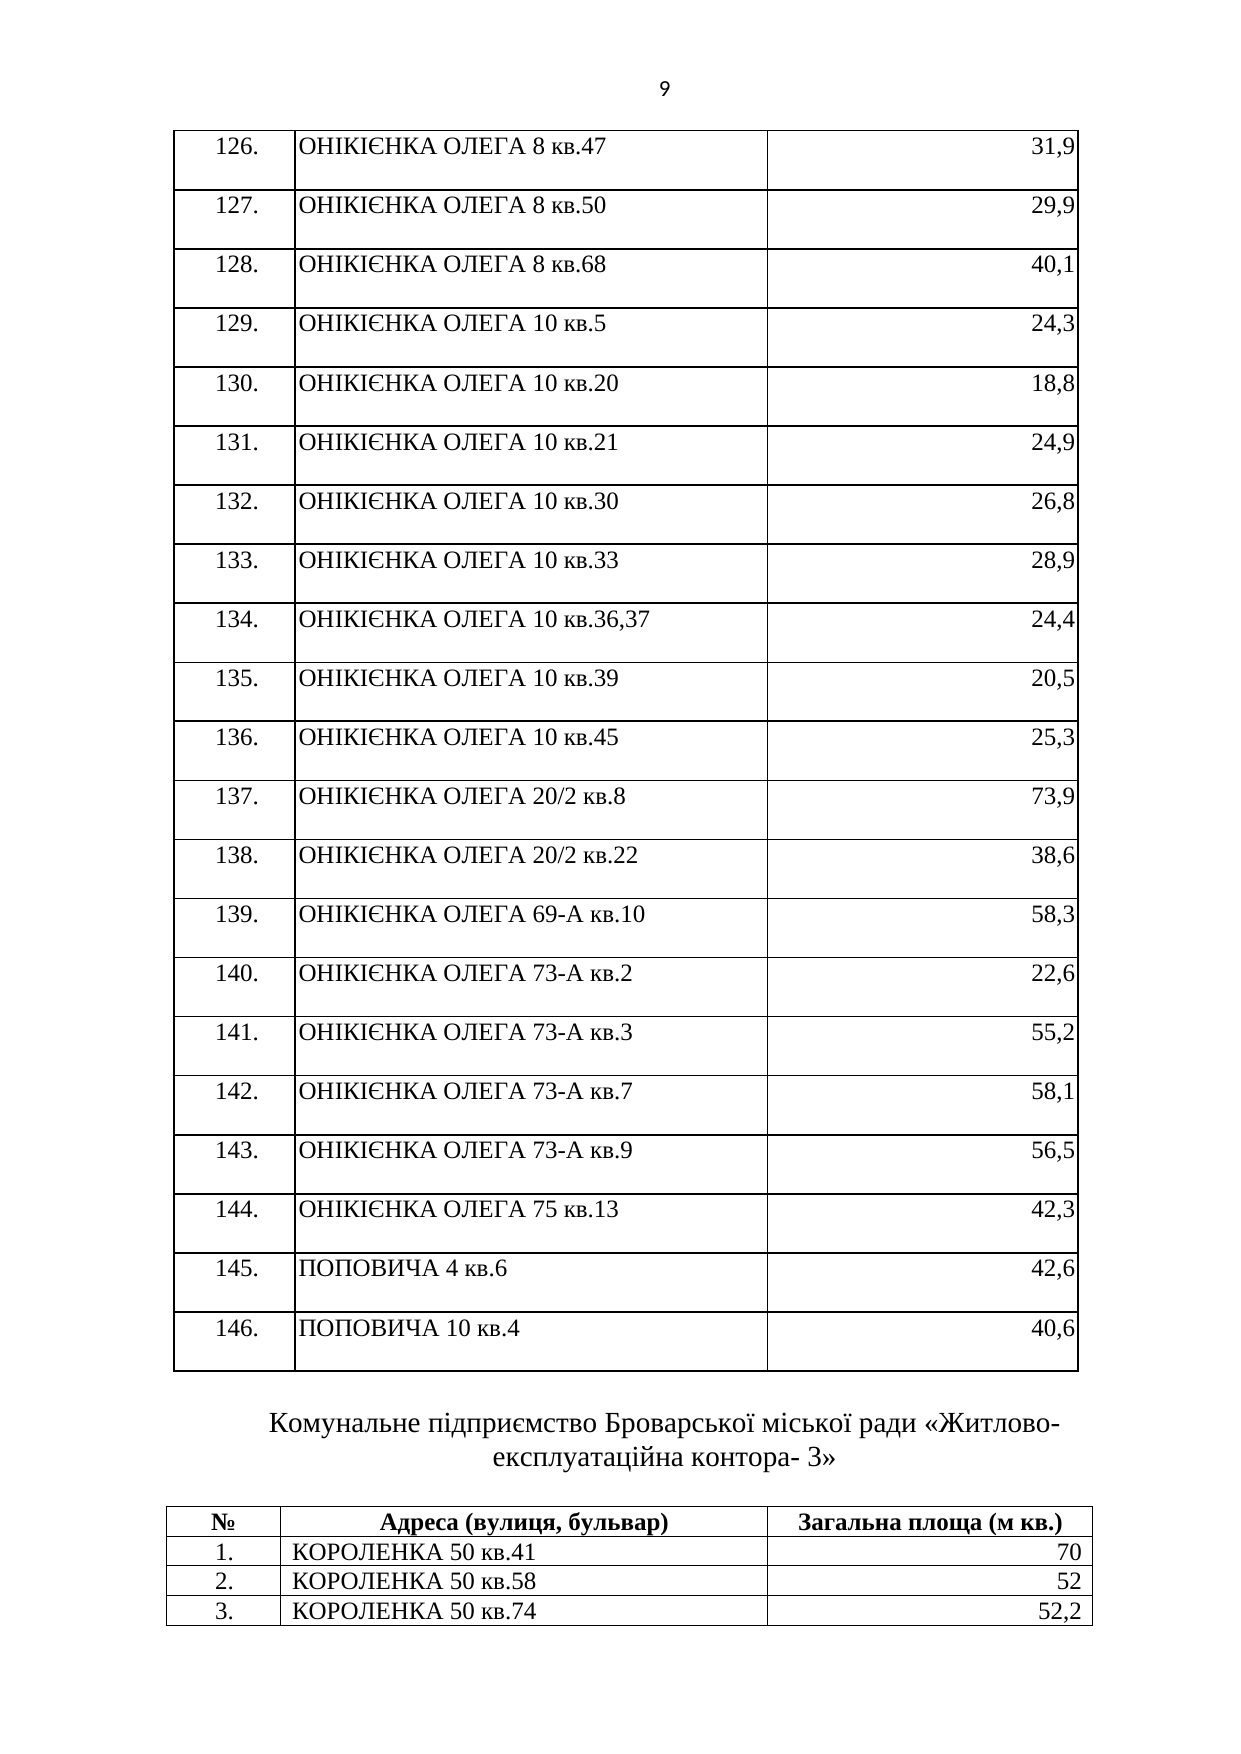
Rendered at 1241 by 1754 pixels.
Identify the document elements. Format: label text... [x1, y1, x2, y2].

table_cell 24,9 [768, 427, 1077, 484]
table_cell ОНІКІЄНКА ОЛЕГА 10 кв.30 [296, 486, 767, 543]
table_cell 22,6 [768, 958, 1077, 1016]
table_cell [175, 368, 294, 425]
table_cell [175, 545, 294, 602]
table_cell 40,6 [768, 1313, 1077, 1370]
table_cell ОНІКІЄНКА ОЛЕГА 73-А кв.2 [296, 958, 767, 1016]
table_cell ПОПОВИЧА 4 кв.6 [296, 1254, 767, 1311]
table_cell [175, 1195, 294, 1252]
table_cell [167, 1537, 280, 1565]
table_cell ОНІКІЄНКА ОЛЕГА 73-А кв.7 [296, 1076, 767, 1134]
table_cell 70 [768, 1537, 1092, 1565]
table_cell ОНІКІЄНКА ОЛЕГА 73-А кв.9 [296, 1136, 767, 1193]
table_cell ОНІКІЄНКА ОЛЕГА 75 кв.13 [296, 1195, 767, 1252]
table_cell КОРОЛЕНКА 50 кв.58 [281, 1566, 767, 1595]
table_cell [175, 131, 294, 189]
table_cell [175, 604, 294, 661]
table_cell ОНІКІЄНКА ОЛЕГА 10 кв.39 [296, 663, 767, 720]
table_cell ОНІКІЄНКА ОЛЕГА 10 кв.36,37 [296, 604, 767, 661]
table_cell [167, 1566, 280, 1595]
table_cell 25,3 [768, 722, 1077, 779]
table_cell 38,6 [768, 840, 1077, 898]
table_cell 42,6 [768, 1254, 1077, 1311]
text Комунальне підприємство Броварської міської ради «Житлово-експлуатаційна контора- 3» [177, 1405, 1152, 1472]
table_cell [175, 781, 294, 838]
table_cell ПОПОВИЧА 10 кв.4 [296, 1313, 767, 1370]
table_cell [175, 958, 294, 1016]
table_cell [175, 1313, 294, 1370]
table_cell 24,3 [768, 309, 1077, 366]
table_cell 56,5 [768, 1136, 1077, 1193]
table_header Адреса (вулиця, бульвар) [281, 1507, 767, 1536]
table_cell 20,5 [768, 663, 1077, 720]
table_cell ОНІКІЄНКА ОЛЕГА 10 кв.33 [296, 545, 767, 602]
table_cell 52,2 [768, 1596, 1092, 1625]
table_cell [175, 899, 294, 957]
table_cell ОНІКІЄНКА ОЛЕГА 8 кв.50 [296, 191, 767, 248]
table_cell 55,2 [768, 1017, 1077, 1075]
table_cell [175, 1136, 294, 1193]
table_cell КОРОЛЕНКА 50 кв.74 [281, 1596, 767, 1625]
table_cell ОНІКІЄНКА ОЛЕГА 10 кв.21 [296, 427, 767, 484]
table_cell ОНІКІЄНКА ОЛЕГА 20/2 кв.22 [296, 840, 767, 898]
table_cell [175, 191, 294, 248]
table_cell КОРОЛЕНКА 50 кв.41 [281, 1537, 767, 1565]
table_cell [175, 840, 294, 898]
table_cell [175, 427, 294, 484]
table_cell 52 [768, 1566, 1092, 1595]
table_cell ОНІКІЄНКА ОЛЕГА 10 кв.20 [296, 368, 767, 425]
table_cell 26,8 [768, 486, 1077, 543]
table_cell 18,8 [768, 368, 1077, 425]
table_cell 73,9 [768, 781, 1077, 838]
table_cell ОНІКІЄНКА ОЛЕГА 8 кв.47 [296, 131, 767, 189]
table_header № [167, 1507, 280, 1536]
table_cell [175, 1254, 294, 1311]
table_cell 42,3 [768, 1195, 1077, 1252]
table_cell 29,9 [768, 191, 1077, 248]
table_cell 58,1 [768, 1076, 1077, 1134]
table_cell [175, 486, 294, 543]
table_header Загальна площа (м кв.) [768, 1507, 1092, 1536]
table_cell [175, 722, 294, 779]
table_cell 28,9 [768, 545, 1077, 602]
table_cell 40,1 [768, 250, 1077, 307]
table_cell ОНІКІЄНКА ОЛЕГА 8 кв.68 [296, 250, 767, 307]
table_cell 24,4 [768, 604, 1077, 661]
table_cell [175, 663, 294, 720]
table_cell [175, 250, 294, 307]
table_cell [175, 1017, 294, 1075]
table_cell ОНІКІЄНКА ОЛЕГА 10 кв.5 [296, 309, 767, 366]
table_cell [175, 1076, 294, 1134]
table_cell ОНІКІЄНКА ОЛЕГА 10 кв.45 [296, 722, 767, 779]
table_cell ОНІКІЄНКА ОЛЕГА 69-А кв.10 [296, 899, 767, 957]
table_cell ОНІКІЄНКА ОЛЕГА 20/2 кв.8 [296, 781, 767, 838]
table_cell 58,3 [768, 899, 1077, 957]
table_cell [175, 309, 294, 366]
table_cell 31,9 [768, 131, 1077, 189]
table_cell ОНІКІЄНКА ОЛЕГА 73-А кв.3 [296, 1017, 767, 1075]
table_cell [167, 1596, 280, 1625]
